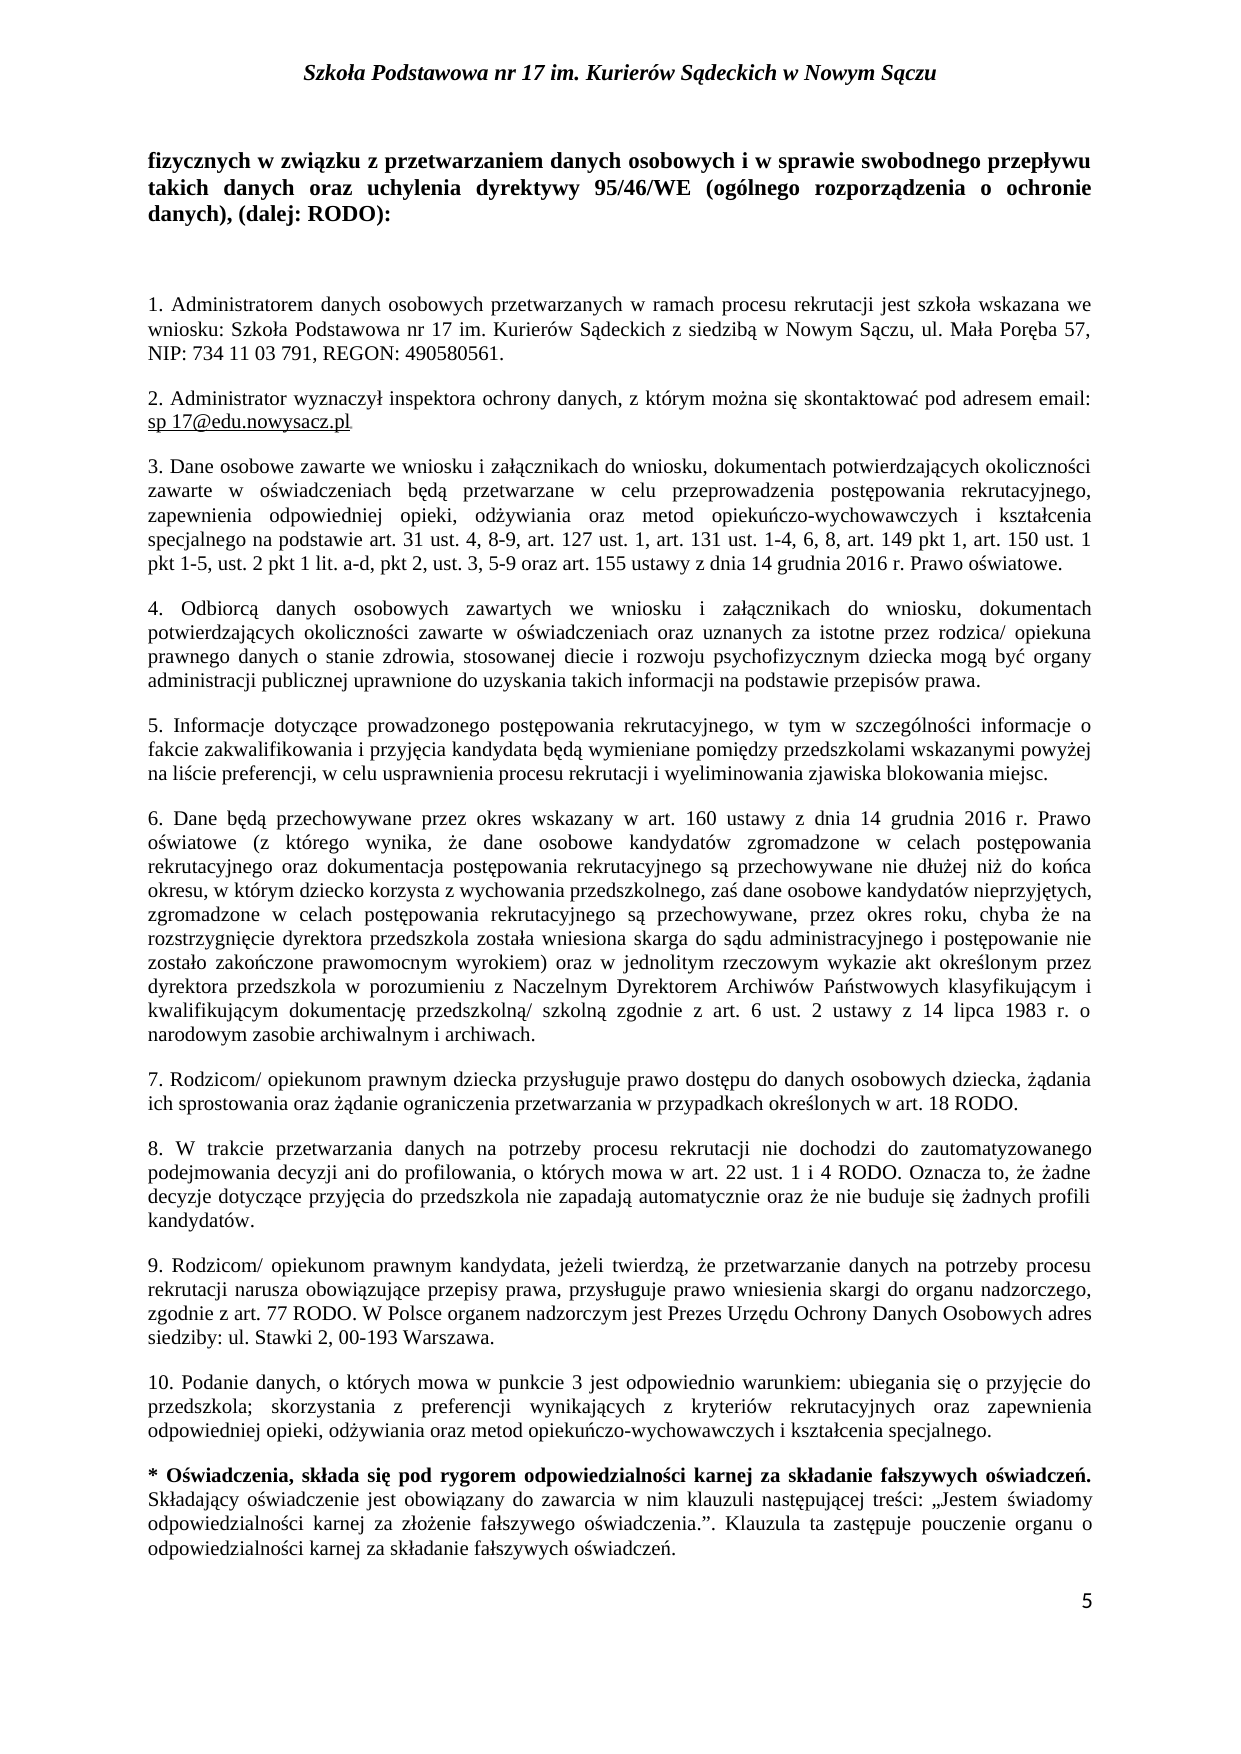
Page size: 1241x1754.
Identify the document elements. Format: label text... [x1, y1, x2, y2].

text 2. Administrator wyznaczył inspektora ochrony danych, z którym można się skontaktować pod adresem email: sp 17@edu.nowysacz.pl [148, 385, 1093, 433]
text 10. Podanie danych, o których mowa w punkcie 3 jest odpowiednio warunkiem: ubiegania się o przyjęcie do przedszkola; skorzystania z preferencji wynikających z kryteriów rekrutacyjnych oraz zapewnienia odpowiedniej opieki, odżywiania oraz metod opiekuńczo-wychowawczych i kształcenia specjalnego. [148, 1370, 1093, 1442]
text 5. Informacje dotyczące prowadzonego postępowania rekrutacyjnego, w tym w szczególności informacje o fakcie zakwalifikowania i przyjęcia kandydata będą wymieniane pomiędzy przedszkolami wskazanymi powyżej na liście preferencji, w celu usprawnienia procesu rekrutacji i wyeliminowania zjawiska blokowania miejsc. [148, 713, 1093, 785]
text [148, 148, 1093, 227]
text 7. Rodzicom/ opiekunom prawnym dziecka przysługuje prawo dostępu do danych osobowych dziecka, żądania ich sprostowania oraz żądanie ograniczenia przetwarzania w przypadkach określonych w art. 18 RODO. [148, 1067, 1093, 1115]
text 1. Administratorem danych osobowych przetwarzanych w ramach procesu rekrutacji jest szkoła wskazana we wniosku: Szkoła Podstawowa nr 17 im. Kurierów Sądeckich z siedzibą w Nowym Sączu, ul. Mała Poręba 57, NIP: 734 11 03 791, REGON: 490580561. [148, 292, 1093, 364]
text 3. Dane osobowe zawarte we wniosku i załącznikach do wniosku, dokumentach potwierdzających okoliczności zawarte w oświadczeniach będą przetwarzane w celu przeprowadzenia postępowania rekrutacyjnego, zapewnienia odpowiedniej opieki, odżywiania oraz metod opiekuńczo-wychowawczych i kształcenia specjalnego na podstawie art. 31 ust. 4, 8-9, art. 127 ust. 1, art. 131 ust. 1-4, 6, 8, art. 149 pkt 1, art. 150 ust. 1 pkt 1-5, ust. 2 pkt 1 lit. a-d, pkt 2, ust. 3, 5-9 oraz art. 155 ustawy z dnia 14 grudnia 2016 r. Prawo oświatowe. [148, 454, 1093, 575]
text 8. W trakcie przetwarzania danych na potrzeby procesu rekrutacji nie dochodzi do zautomatyzowanego podejmowania decyzji ani do profilowania, o których mowa w art. 22 ust. 1 i 4 RODO. Oznacza to, że żadne decyzje dotyczące przyjęcia do przedszkola nie zapadają automatycznie oraz że nie buduje się żadnych profili kandydatów. [148, 1136, 1093, 1232]
text 4. Odbiorcą danych osobowych zawartych we wniosku i załącznikach do wniosku, dokumentach potwierdzających okoliczności zawarte w oświadczeniach oraz uznanych za istotne przez rodzica/ opiekuna prawnego danych o stanie zdrowia, stosowanej diecie i rozwoju psychofizycznym dziecka mogą być organy administracji publicznej uprawnione do uzyskania takich informacji na podstawie przepisów prawa. [148, 596, 1093, 692]
text 6. Dane będą przechowywane przez okres wskazany w art. 160 ustawy z dnia 14 grudnia 2016 r. Prawo oświatowe (z którego wynika, że dane osobowe kandydatów zgromadzone w celach postępowania rekrutacyjnego oraz dokumentacja postępowania rekrutacyjnego są przechowywane nie dłużej niż do końca okresu, w którym dziecko korzysta z wychowania przedszkolnego, zaś dane osobowe kandydatów nieprzyjętych, zgromadzone w celach postępowania rekrutacyjnego są przechowywane, przez okres roku, chyba że na rozstrzygnięcie dyrektora przedszkola została wniesiona skarga do sądu administracyjnego i postępowanie nie zostało zakończone prawomocnym wyrokiem) oraz w jednolitym rzeczowym wykazie akt określonym przez dyrektora przedszkola w porozumieniu z Naczelnym Dyrektorem Archiwów Państwowych klasyfikującym i kwalifikującym dokumentację przedszkolną/ szkolną zgodnie z art. 6 ust. 2 ustawy z 14 lipca 1983 r. o narodowym zasobie archiwalnym i archiwach. [148, 806, 1093, 1046]
text * Oświadczenia, składa się pod rygorem odpowiedzialności karnej za składanie fałszywych oświadczeń. Składający oświadczenie jest obowiązany do zawarcia w nim klauzuli następującej treści: „Jestem świadomy odpowiedzialności karnej za złożenie fałszywego oświadczenia.”. Klauzula ta zastępuje pouczenie organu o odpowiedzialności karnej za składanie fałszywych oświadczeń. [148, 1463, 1093, 1559]
text 9. Rodzicom/ opiekunom prawnym kandydata, jeżeli twierdzą, że przetwarzanie danych na potrzeby procesu rekrutacji narusza obowiązujące przepisy prawa, przysługuje prawo wniesienia skargi do organu nadzorczego, zgodnie z art. 77 RODO. W Polsce organem nadzorczym jest Prezes Urzędu Ochrony Danych Osobowych adres siedziby: ul. Stawki 2, 00-193 Warszawa. [148, 1253, 1093, 1349]
